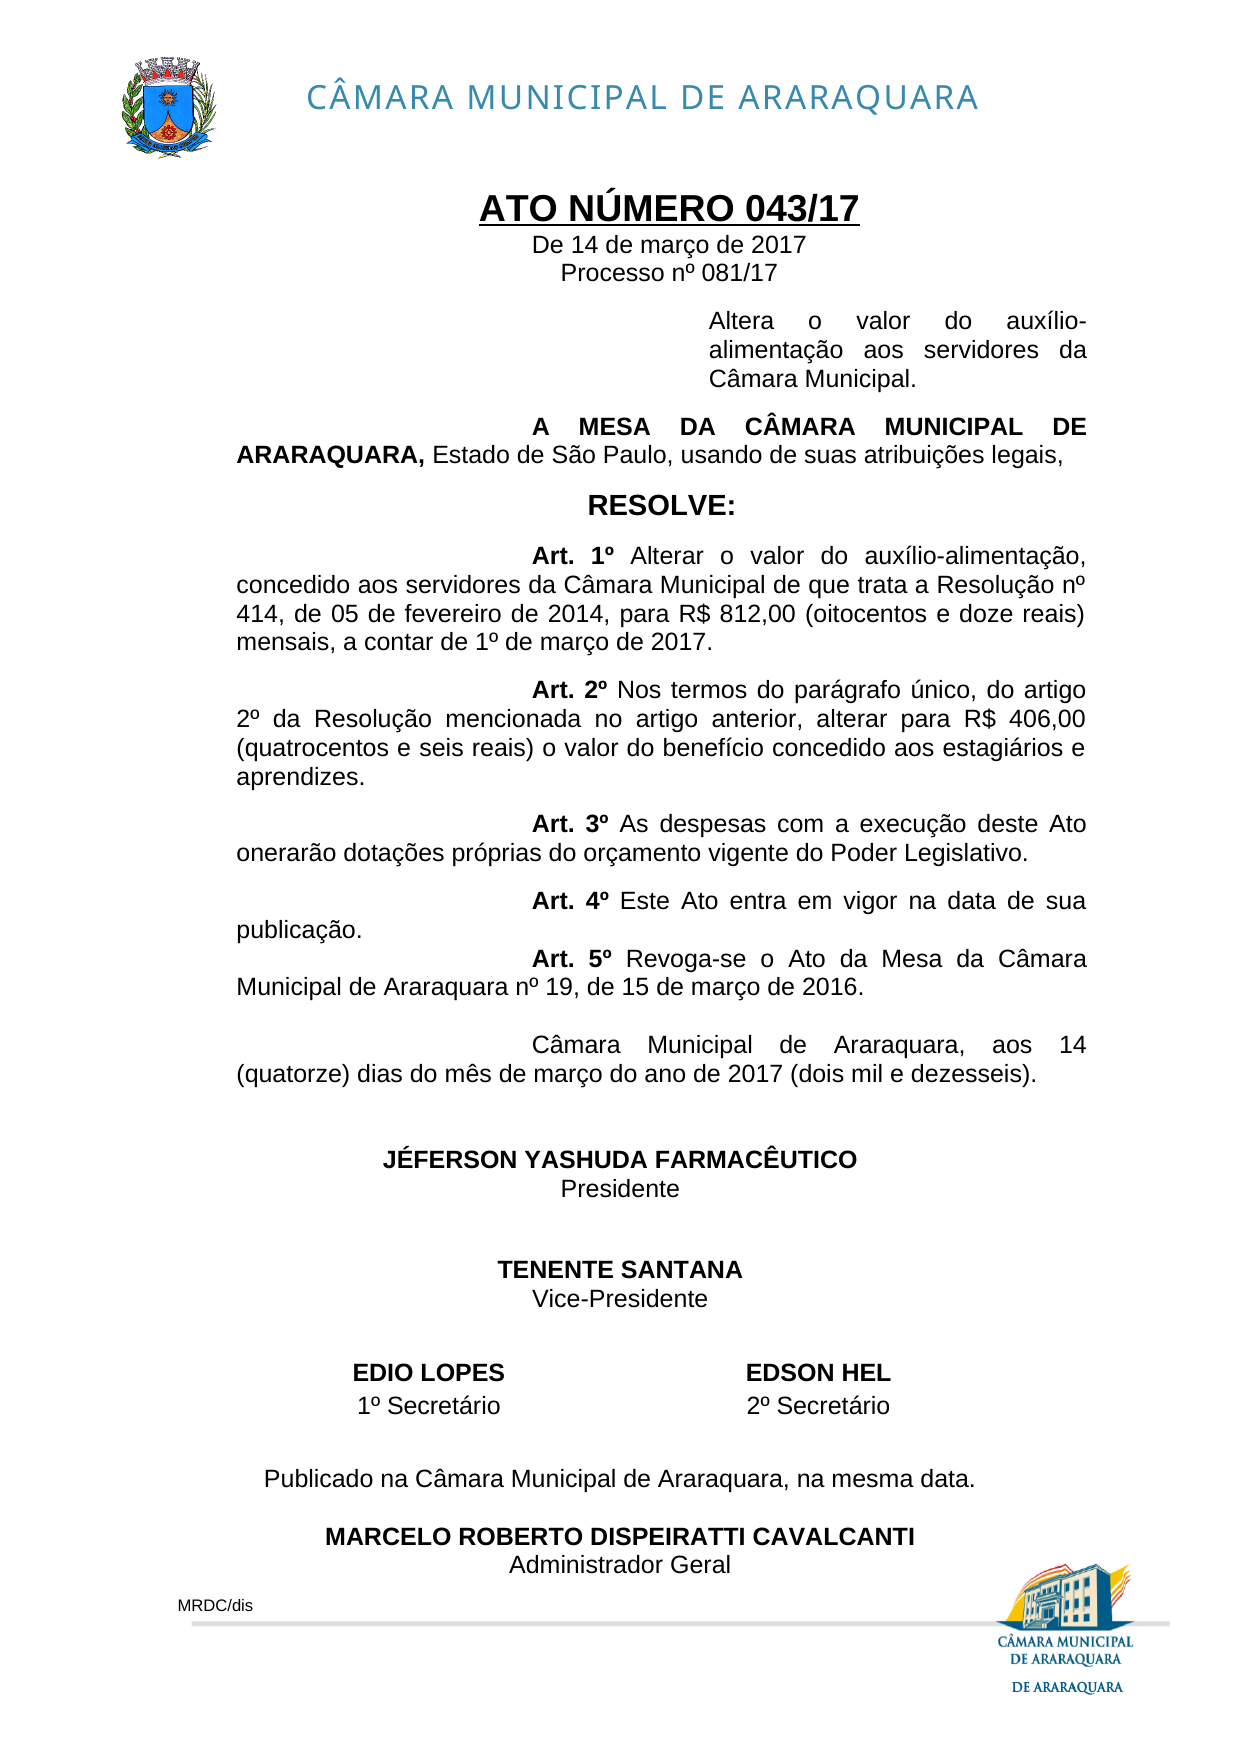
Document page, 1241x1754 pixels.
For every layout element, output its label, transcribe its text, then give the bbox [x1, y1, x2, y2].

text Administrador Geral [177, 1550, 1063, 1579]
text Art. 4º Este Ato entra em vigor na data de sua publicação. [236, 886, 1087, 943]
text RESOLVE: [236, 488, 1087, 522]
text MARCELO ROBERTO DISPEIRATTI CAVALCANTI [177, 1522, 1063, 1550]
text Art. 5º Revoga-se o Ato da Mesa da Câmara Municipal de Araraquara nº 19, de 15 de março de 2016. [236, 943, 1087, 1001]
text TENENTE SANTANA [177, 1255, 1063, 1284]
text Processo nº 081/17 [236, 258, 1102, 287]
table_header EDSON HEL 2º Secretário [621, 1358, 1016, 1423]
table_header EDIO LOPES 1º Secretário [236, 1358, 621, 1423]
picture [175, 1557, 1186, 1703]
text Altera o valor do auxílio-alimentação aos servidores da Câmara Municipal. [709, 306, 1087, 392]
text Câmara Municipal de Araraquara, aos 14 (quatorze) dias do mês de março do ano de 2017 (dois mil e dezesseis). [236, 1030, 1087, 1087]
text Art. 3º As despesas com a execução deste Ato onerarão dotações próprias do orçamento vigente do Poder Legislativo. [236, 809, 1087, 867]
text De 14 de março de 2017 [236, 229, 1102, 258]
text ATO NÚMERO 043/17 [236, 186, 1102, 229]
text Art. 2º Nos termos do parágrafo único, do artigo 2º da Resolução mencionada no artigo anterior, alterar para R$ 406,00 (quatrocentos e seis reais) o valor do benefício concedido aos estagiários e aprendizes. [236, 675, 1087, 790]
text Vice-Presidente [177, 1284, 1063, 1312]
text MRDC/dis [177, 1596, 1063, 1615]
text JÉFERSON YASHUDA FARMACÊUTICO [177, 1145, 1063, 1173]
text A MESA DA ARARAQUARA, Estado de São Paulo, usando de suas atribuições legais, [236, 412, 1087, 469]
text Presidente [177, 1173, 1063, 1202]
text Art. 1º Alterar o valor do auxílio-alimentação, concedido aos servidores da Câmara Municipal de que trata a Resolução nº 414, de 05 de fevereiro de 2014, para R$ 812,00 (oitocentos e doze reais) mensais, a contar de 1º de março de 2017. [236, 541, 1087, 656]
picture [118, 48, 220, 164]
text Publicado na Araraquara, na mesma data. [177, 1464, 1063, 1493]
